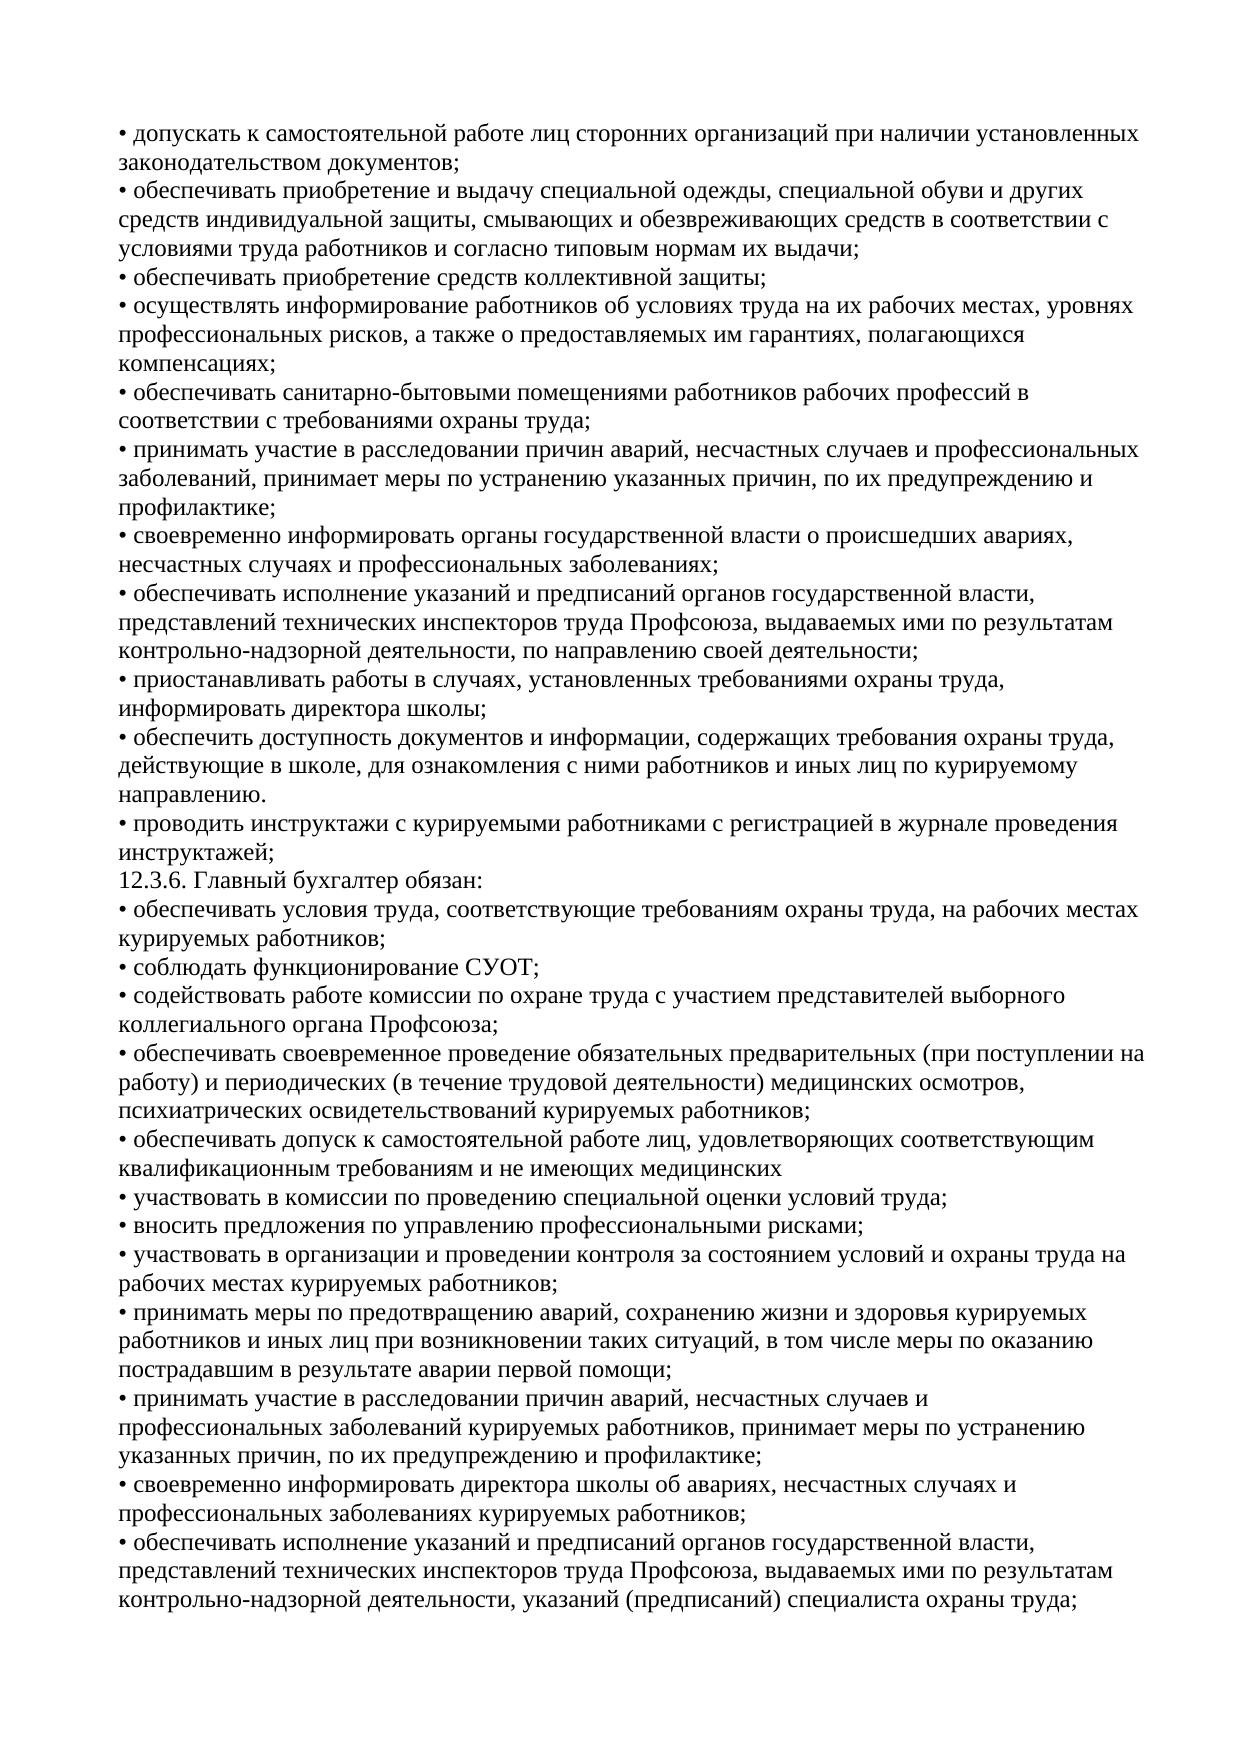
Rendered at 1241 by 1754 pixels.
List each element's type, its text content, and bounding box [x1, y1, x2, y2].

text • обеспечивать своевременное проведение обязательных предварительных (при поступлении на работу) и периодических (в течение трудовой деятельности) медицинских осмотров, психиатрических освидетельствований курируемых работников; [118, 1038, 1152, 1124]
text • принимать меры по предотвращению аварий, сохранению жизни и здоровья курируемых работников и иных лиц при возникновении таких ситуаций, в том числе меры по оказанию пострадавшим в результате аварии первой помощи; [118, 1297, 1152, 1383]
text • допускать к самостоятельной работе лиц сторонних организаций при наличии установленных законодательством документов; [118, 118, 1152, 176]
text • принимать участие в расследовании причин аварий, несчастных случаев и [118, 1383, 1152, 1412]
text • соблюдать функционирование СУОТ; [118, 952, 1152, 981]
text • обеспечивать исполнение указаний и предписаний органов государственной власти, представлений технических инспекторов труда Профсоюза, выдаваемых ими по результатам контрольно-надзорной деятельности, по направлению своей деятельности; [118, 578, 1152, 664]
text • обеспечивать санитарно-бытовыми помещениями работников рабочих профессий в соответствии с требованиями охраны труда; [118, 377, 1152, 434]
text • обеспечить доступность документов и информации, содержащих требования охраны труда, действующие в школе, для ознакомления с ними работников и иных лиц по курируемому направлению. [118, 722, 1152, 808]
text • вносить предложения по управлению профессиональными рисками; [118, 1211, 1152, 1239]
text • обеспечивать приобретение и выдачу специальной одежды, специальной обуви и других средств индивидуальной защиты, смывающих и обезвреживающих средств в соответствии с условиями труда работников и согласно типовым нормам их выдачи; [118, 176, 1152, 262]
text • участвовать в комиссии по проведению специальной оценки условий труда; [118, 1182, 1152, 1211]
text • обеспечивать приобретение средств коллективной защиты; [118, 262, 1152, 291]
text • участвовать в организации и проведении контроля за состоянием условий и охраны труда на рабочих местах курируемых работников; [118, 1239, 1152, 1297]
text • проводить инструктажи с курируемыми работниками с регистрацией в журнале проведения инструктажей; [118, 808, 1152, 866]
text • содействовать работе комиссии по охране труда с участием представителей выборного коллегиального органа Профсоюза; [118, 981, 1152, 1038]
text • принимать участие в расследовании причин аварий, несчастных случаев и профессиональных заболеваний, принимает меры по устранению указанных причин, по их предупреждению и профилактике; [118, 434, 1152, 521]
text • обеспечивать условия труда, соответствующие требованиям охраны труда, на рабочих местах курируемых работников; [118, 894, 1152, 952]
text • обеспечивать допуск к самостоятельной работе лиц, удовлетворяющих соответствующим квалификационным требованиям и не имеющих медицинских [118, 1124, 1152, 1182]
text • приостанавливать работы в случаях, установленных требованиями охраны труда, информировать директора школы; [118, 664, 1152, 722]
text профессиональных заболеваний курируемых работников, принимает меры по устранению указанных причин, по их предупреждению и профилактике; [118, 1412, 1152, 1469]
text • своевременно информировать органы государственной власти о происшедших авариях, несчастных случаях и профессиональных заболеваниях; [118, 521, 1152, 578]
text 12.3.6. Главный бухгалтер обязан: [118, 866, 1152, 894]
text • обеспечивать исполнение указаний и предписаний органов государственной власти, представлений технических инспекторов труда Профсоюза, выдаваемых ими по результатам контрольно-надзорной деятельности, указаний (предписаний) специалиста охраны труда; [118, 1527, 1152, 1613]
text • своевременно информировать директора школы об авариях, несчастных случаях и профессиональных заболеваниях курируемых работников; [118, 1469, 1152, 1527]
text • осуществлять информирование работников об условиях труда на их рабочих местах, уровнях профессиональных рисков, а также о предоставляемых им гарантиях, полагающихся компенсациях; [118, 291, 1152, 377]
